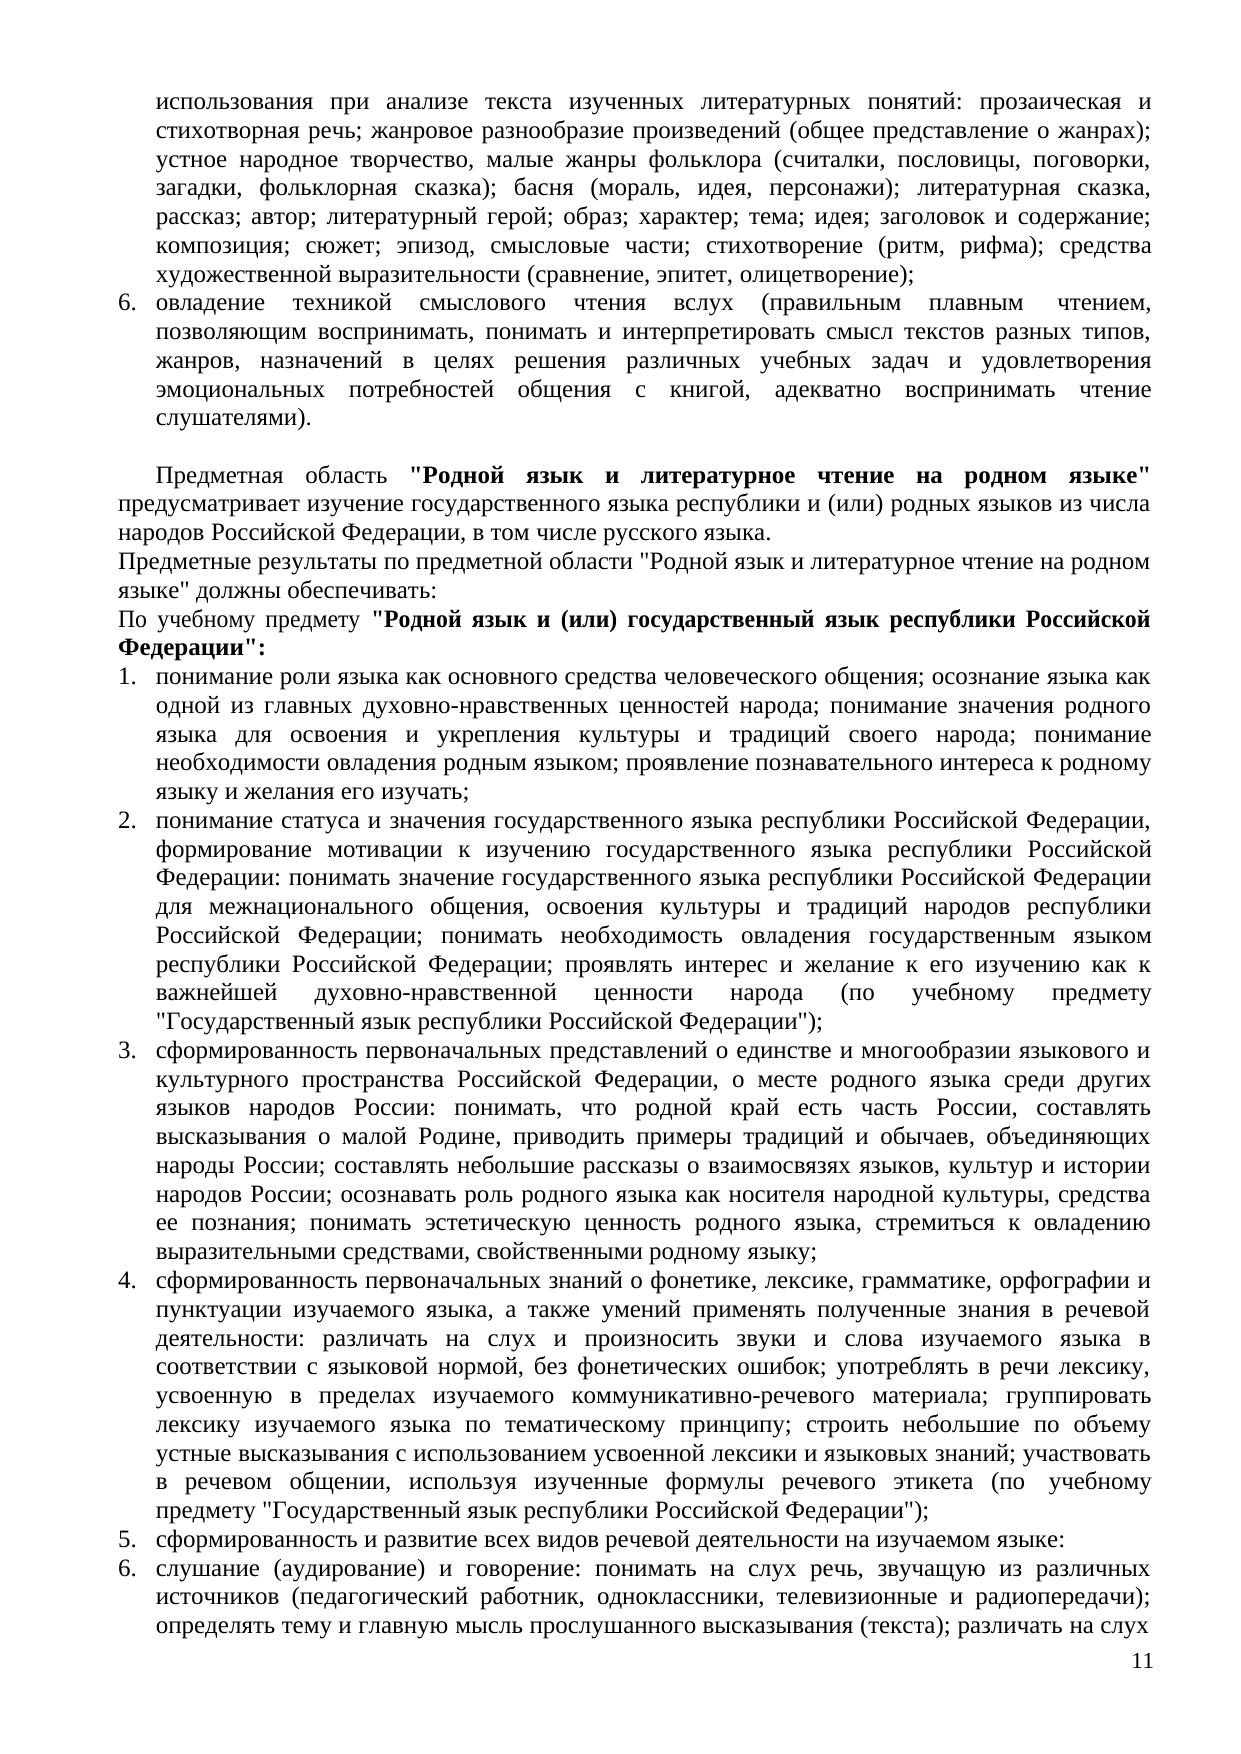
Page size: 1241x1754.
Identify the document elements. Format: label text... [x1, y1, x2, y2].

list понимание статуса и значения государственного языка республики Российской Федерации, формирование мотивации к изучению государственного языка республики Российской Федерации: понимать значение государственного языка республики Российской Федерации для межнационального общения, освоения культуры и традиций народов республики Российской Федерации; понимать необходимость овладения государственным языком республики Российской Федерации; проявлять интерес и желание к его изучению как к важнейшей духовно-нравственной ценности народа (по учебному предмету "Государственный язык республики Российской Федерации"); [118, 805, 1152, 1035]
list овладение техникой смыслового чтения вслух (правильным плавным чтением, позволяющим воспринимать, понимать и интерпретировать смысл текстов разных типов, жанров, назначений в целях решения различных учебных задач и удовлетворения эмоциональных потребностей общения с книгой, адекватно воспринимать чтение слушателями). [118, 287, 1152, 431]
list сформированность первоначальных представлений о единстве и многообразии языкового и культурного пространства Российской Федерации, о месте родного языка среди других языков народов России: понимать, что родной край есть часть России, составлять высказывания о малой Родине, приводить примеры традиций и обычаев, объединяющих народы России; составлять небольшие рассказы о взаимосвязях языков, культур и истории народов России; осознавать роль родного языка как носителя народной культуры, средства ее познания; понимать эстетическую ценность родного языка, стремиться к овладению выразительными средствами, свойственными родному языку; [118, 1035, 1151, 1265]
text Предметные результаты по предметной области "Родной язык и литературное чтение на родном языке" должны обеспечивать: [118, 546, 1151, 604]
list сформированность и развитие всех видов речевой деятельности на изучаемом языке: [118, 1524, 1226, 1553]
list понимание роли языка как основного средства человеческого общения; осознание языка как одной из главных духовно-нравственных ценностей народа; понимание значения родного языка для освоения и укрепления культуры и традиций своего народа; понимание необходимости овладения родным языком; проявление познавательного интереса к родному языку и желания его изучать; [118, 661, 1152, 805]
list слушание (аудирование) и говорение: понимать на слух речь, звучащую из различных источников (педагогический работник, одноклассники, телевизионные и радиопередачи); определять тему и главную мысль прослушанного высказывания (текста); различать на слух [118, 1553, 1151, 1639]
list сформированность первоначальных знаний о фонетике, лексике, грамматике, орфографии и пунктуации изучаемого языка, а также умений применять полученные знания в речевой деятельности: различать на слух и произносить звуки и слова изучаемого языка в соответствии с языковой нормой, без фонетических ошибок; употреблять в речи лексику, усвоенную в пределах изучаемого коммуникативно-речевого материала; группировать лексику изучаемого языка по тематическому принципу; строить небольшие по объему устные высказывания с использованием усвоенной лексики и языковых знаний; участвовать в речевом общении, используя изученные формулы речевого этикета (по учебному предмету "Государственный язык республики Российской Федерации"); [118, 1265, 1151, 1524]
text Предметная область "Родной язык и литературное чтение на родном языке" предусматривает изучение государственного языка республики и (или) родных языков из числа народов Российской Федерации, в том числе русского языка. [118, 460, 1151, 546]
text По учебному предмету "Родной язык и (или) государственный язык республики Российской Федерации": [118, 604, 1151, 661]
text использования при анализе текста изученных литературных понятий: прозаическая и стихотворная речь; жанровое разнообразие произведений (общее представление о жанрах); устное народное творчество, малые жанры фольклора (считалки, пословицы, поговорки, загадки, фольклорная сказка); басня (мораль, идея, персонажи); литературная сказка, рассказ; автор; литературный герой; образ; характер; тема; идея; заголовок и содержание; композиция; сюжет; эпизод, смысловые части; стихотворение (ритм, рифма); средства художественной выразительности (сравнение, эпитет, олицетворение); [156, 86, 1151, 287]
